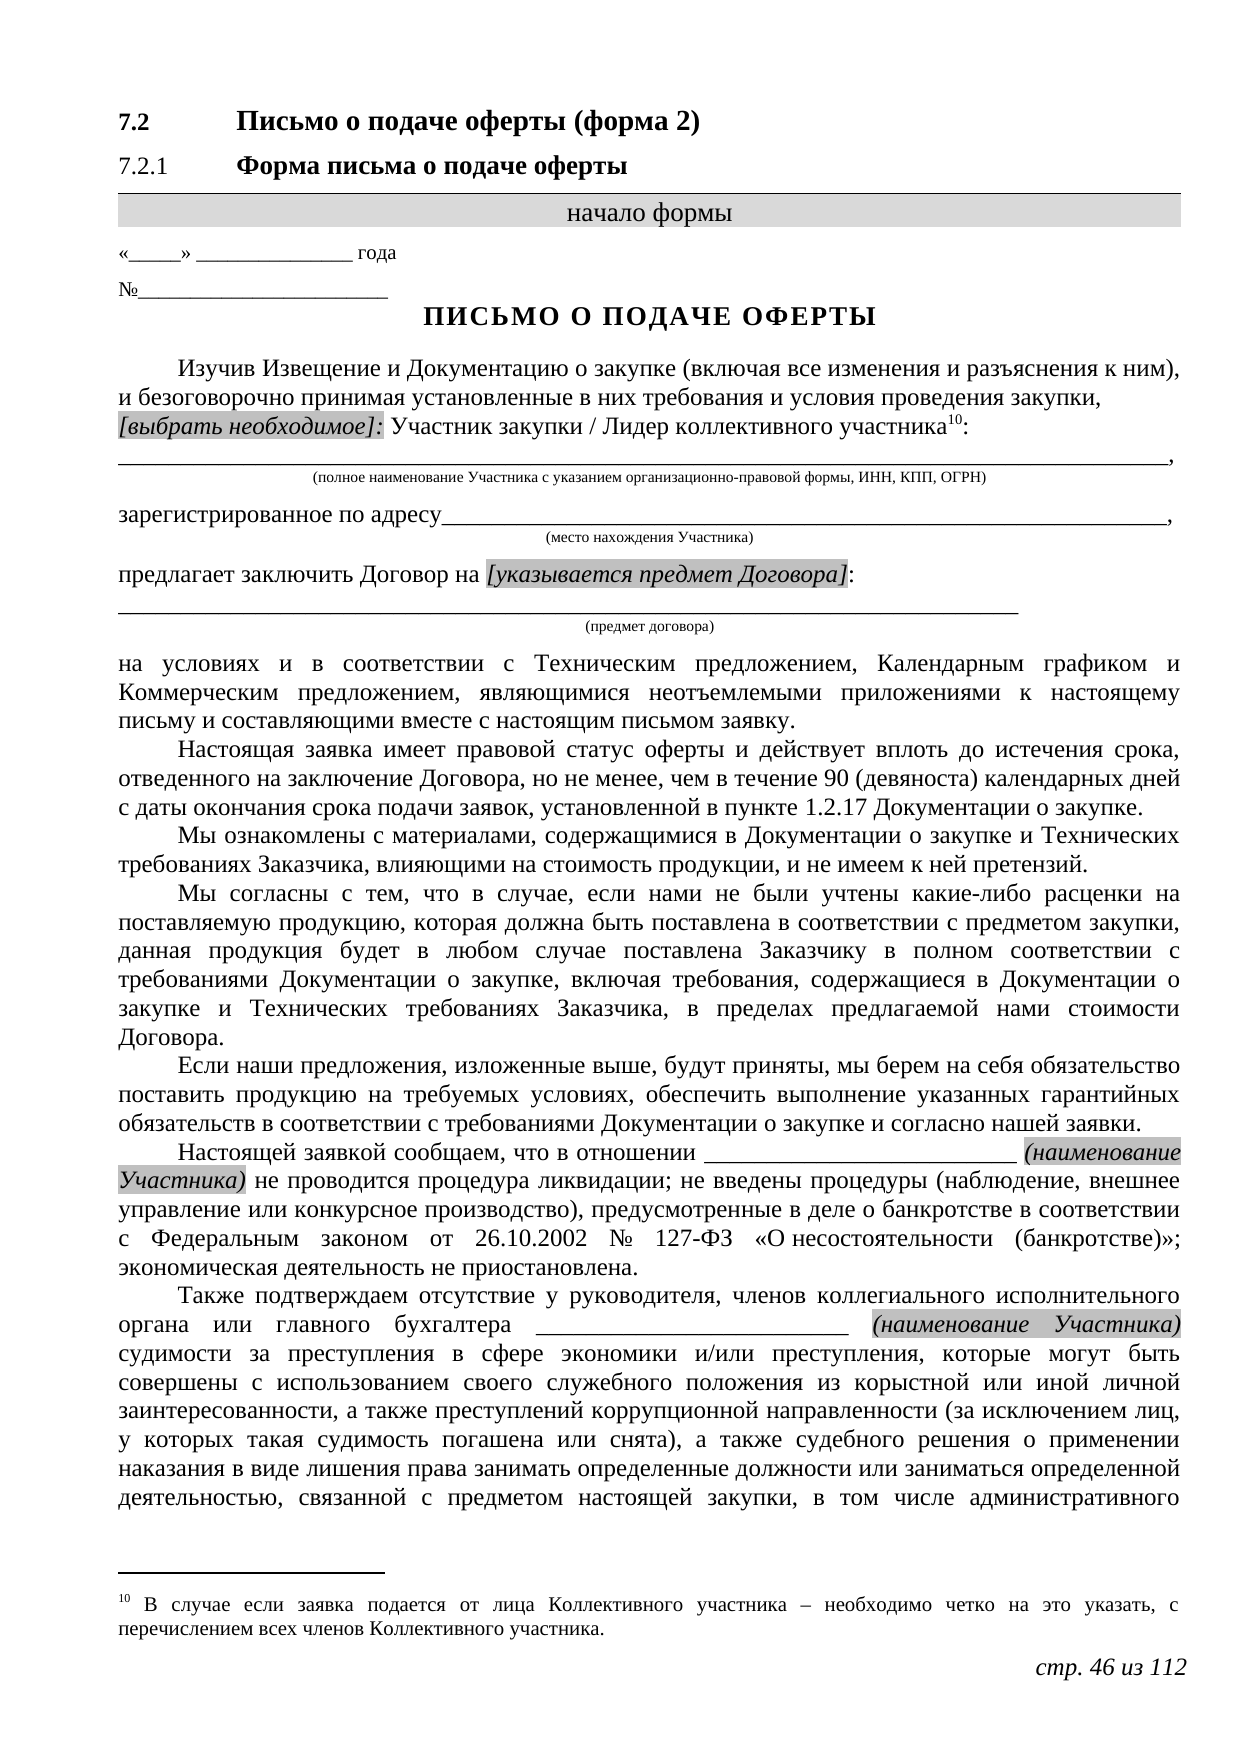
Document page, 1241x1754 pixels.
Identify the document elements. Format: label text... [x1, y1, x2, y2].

text Настоящая заявка имеет правовой статус оферты и действует вплоть до истечения срока, отведенного на заключение Договора, но не менее, чем в течение 90 (девяноста) календарных дней с даты окончания срока подачи заявок, установленной в пункте 1.2.17 Документации о закупке. [118, 734, 1181, 820]
text (предмет договора) [118, 617, 1181, 648]
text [118, 1280, 1181, 1510]
text Письмо о подаче оферты [118, 301, 1181, 332]
text Настоящей заявкой сообщаем, что в отношении _________________________ (наименование Участника) не проводится процедура ликвидации; не введены процедуры (наблюдение, внешнее управление или конкурсное производство), предусмотренные в деле о банкротстве в соответствии с Федеральным законом от 26.10.2002 № 127-ФЗ «О несостоятельности (банкротстве)»; экономическая деятельность не приостановлена. [118, 1137, 1181, 1280]
text [выбрать необходимое]: Участник закупки / Лидер коллективного участника: [384, 411, 1181, 439]
text Форма письма о подаче оферты [118, 149, 1181, 181]
text Мы ознакомлены с материалами, содержащимися в Документации о закупке и Технических требованиях Заказчика, влияющими на стоимость продукции, и не имеем к ней претензий. [118, 820, 1181, 878]
text Изучив Извещение и Документацию о закупке (включая все изменения и разъяснения к ним), и безоговорочно принимая установленные в них требования и условия проведения закупки, [118, 353, 1181, 411]
text №________________________ [118, 276, 635, 301]
text на условиях и в соответствии с Техническим предложением, Календарным графиком и Коммерческим предложением, являющимися неотъемлемыми приложениями к настоящему письму и составляющими вместе с настоящим письмом заявку. [118, 648, 1181, 734]
text «_____» _______________ года [118, 240, 635, 264]
text Мы согласны с тем, что в случае, если нами не были учтены какие-либо расценки на поставляемую продукцию, которая должна быть поставлена в соответствии с предметом закупки, данная продукция будет в любом случае поставлена Заказчику в полном соответствии с требованиями Документации о закупке, включая требования, содержащиеся в Документации о закупке и Технических требованиях Заказчика, в пределах предлагаемой нами стоимости Договора. [118, 878, 1181, 1050]
text (полное наименование Участника с указанием организационно-правовой формы, ИНН, КПП, ОГРН) [118, 468, 1181, 499]
text предлагает заключить Договор на [указывается предмет Договора]: [848, 559, 1181, 588]
text (место нахождения Участника) [118, 528, 1181, 559]
text ________________________________________________________________________ [118, 588, 1181, 617]
text ____________________________________________________________________________________, [118, 439, 1181, 468]
text Если наши предложения, изложенные выше, будут приняты, мы берем на себя обязательство поставить продукцию на требуемых условиях, обеспечить выполнение указанных гарантийных обязательств в соответствии с требованиями Документации о закупке и согласно нашей заявки. [118, 1050, 1181, 1137]
text предлагает заключить Договор на [указывается предмет Договора]: [118, 559, 486, 588]
subtitle Письмо о подаче оферты (форма 2) [118, 103, 1181, 137]
text зарегистрированное по адресу__________________________________________________________, [118, 499, 1181, 528]
text начало формы [118, 194, 1181, 227]
